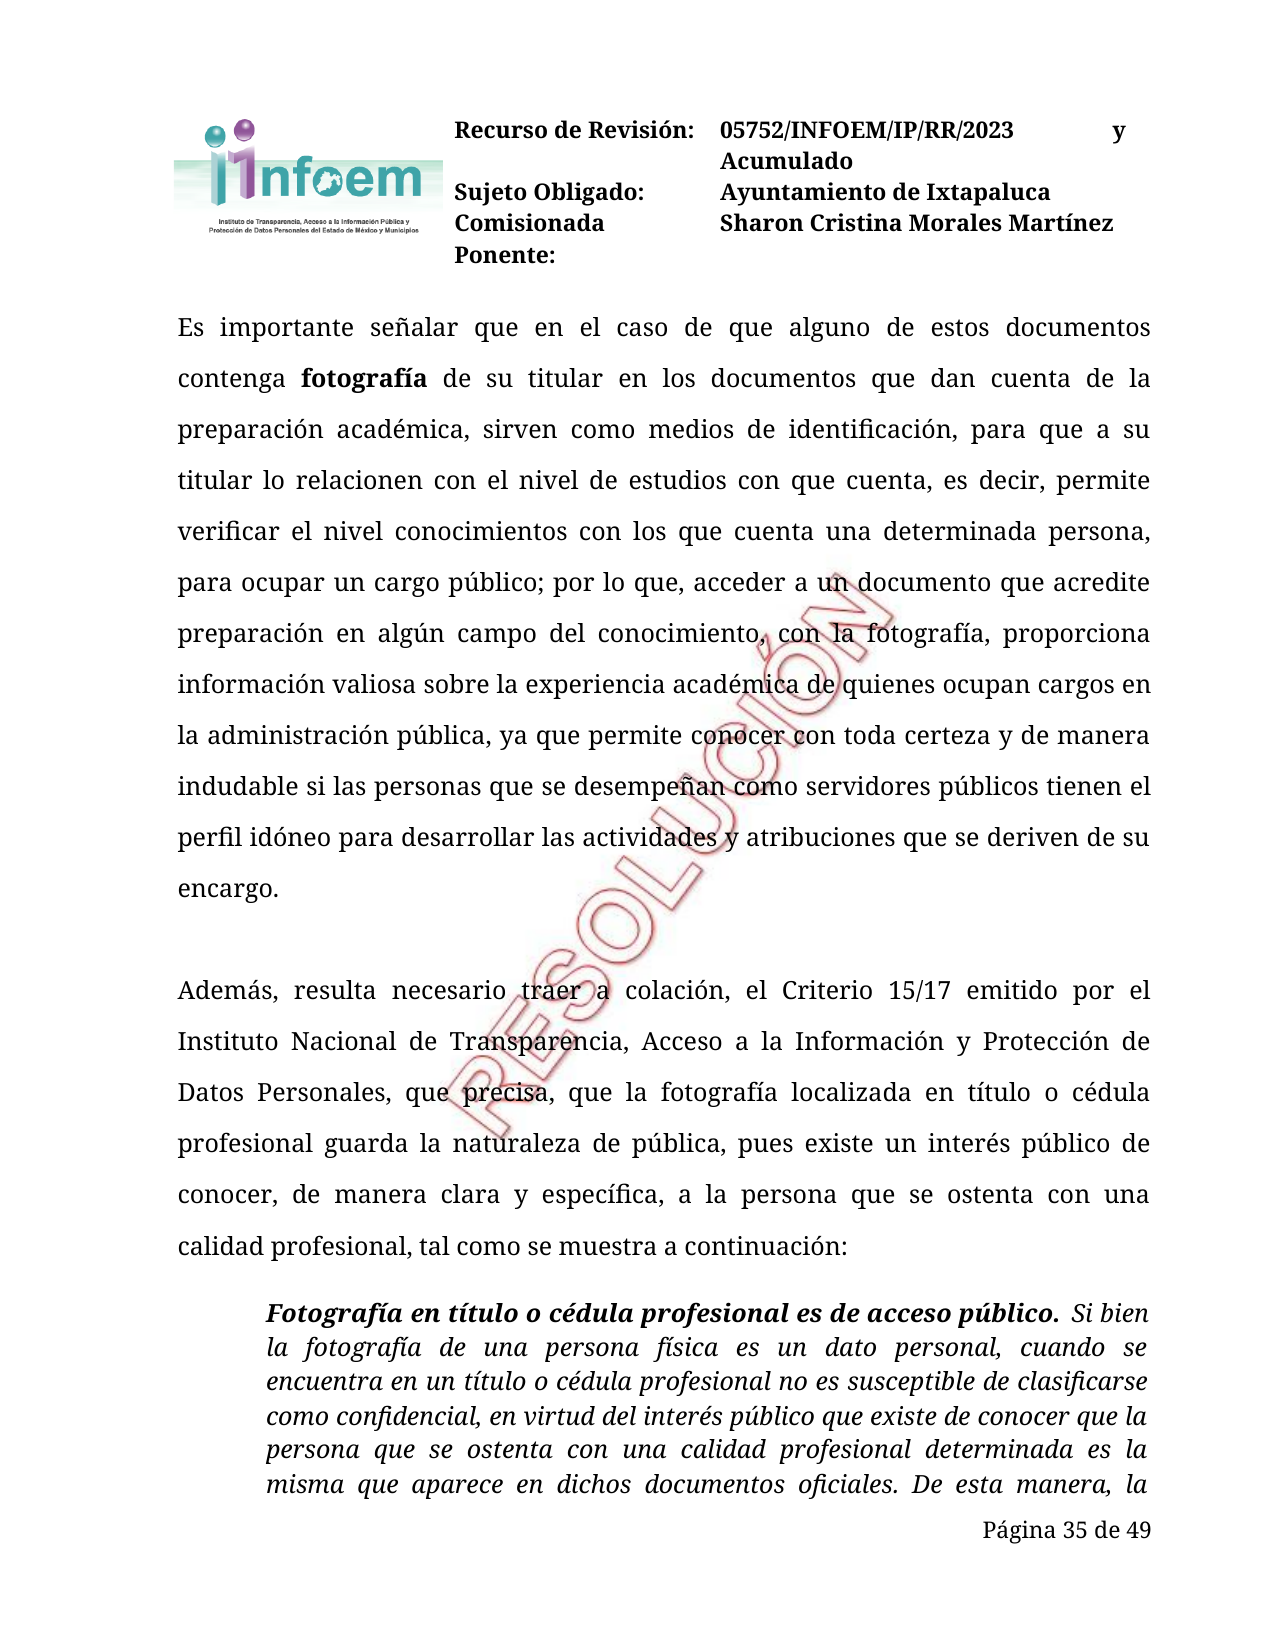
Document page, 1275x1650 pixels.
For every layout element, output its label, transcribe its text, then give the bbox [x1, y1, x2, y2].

text Además, resulta necesario traer a colación, el Criterio 15/17 emitido por el Instituto Nacional de Transparencia, Acceso a la Información y Protección de Datos Personales, que precisa, que la fotografía localizada en título o cédula profesional guarda la naturaleza de pública, pues existe un interés público de conocer, de manera clara y específica, a la persona que se ostenta con una calidad profesional, tal como se muestra a continuación: [177, 973, 1152, 1262]
picture [101, 113, 1227, 1650]
text Es importante señalar que en el caso de que alguno de estos documentos contenga fotografía de su titular en los documentos que dan cuenta de la preparación académica, sirven como medios de identificación, para que a su titular lo relacionen con el nivel de estudios con que cuenta, es decir, permite verificar el nivel conocimientos con los que cuenta una determinada persona, para ocupar un cargo público; por lo que, acceder a un documento que acredite preparación en algún campo del conocimiento, con la fotografía, proporciona información valiosa sobre la experiencia académica de quienes ocupan cargos en la administración pública, ya que permite conocer con toda certeza y de manera indudable si las personas que se desempeñan como servidores públicos tienen el perfil idóneo para desarrollar las actividades y atribuciones que se deriven de su encargo. [177, 309, 1152, 905]
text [266, 1296, 1152, 1500]
